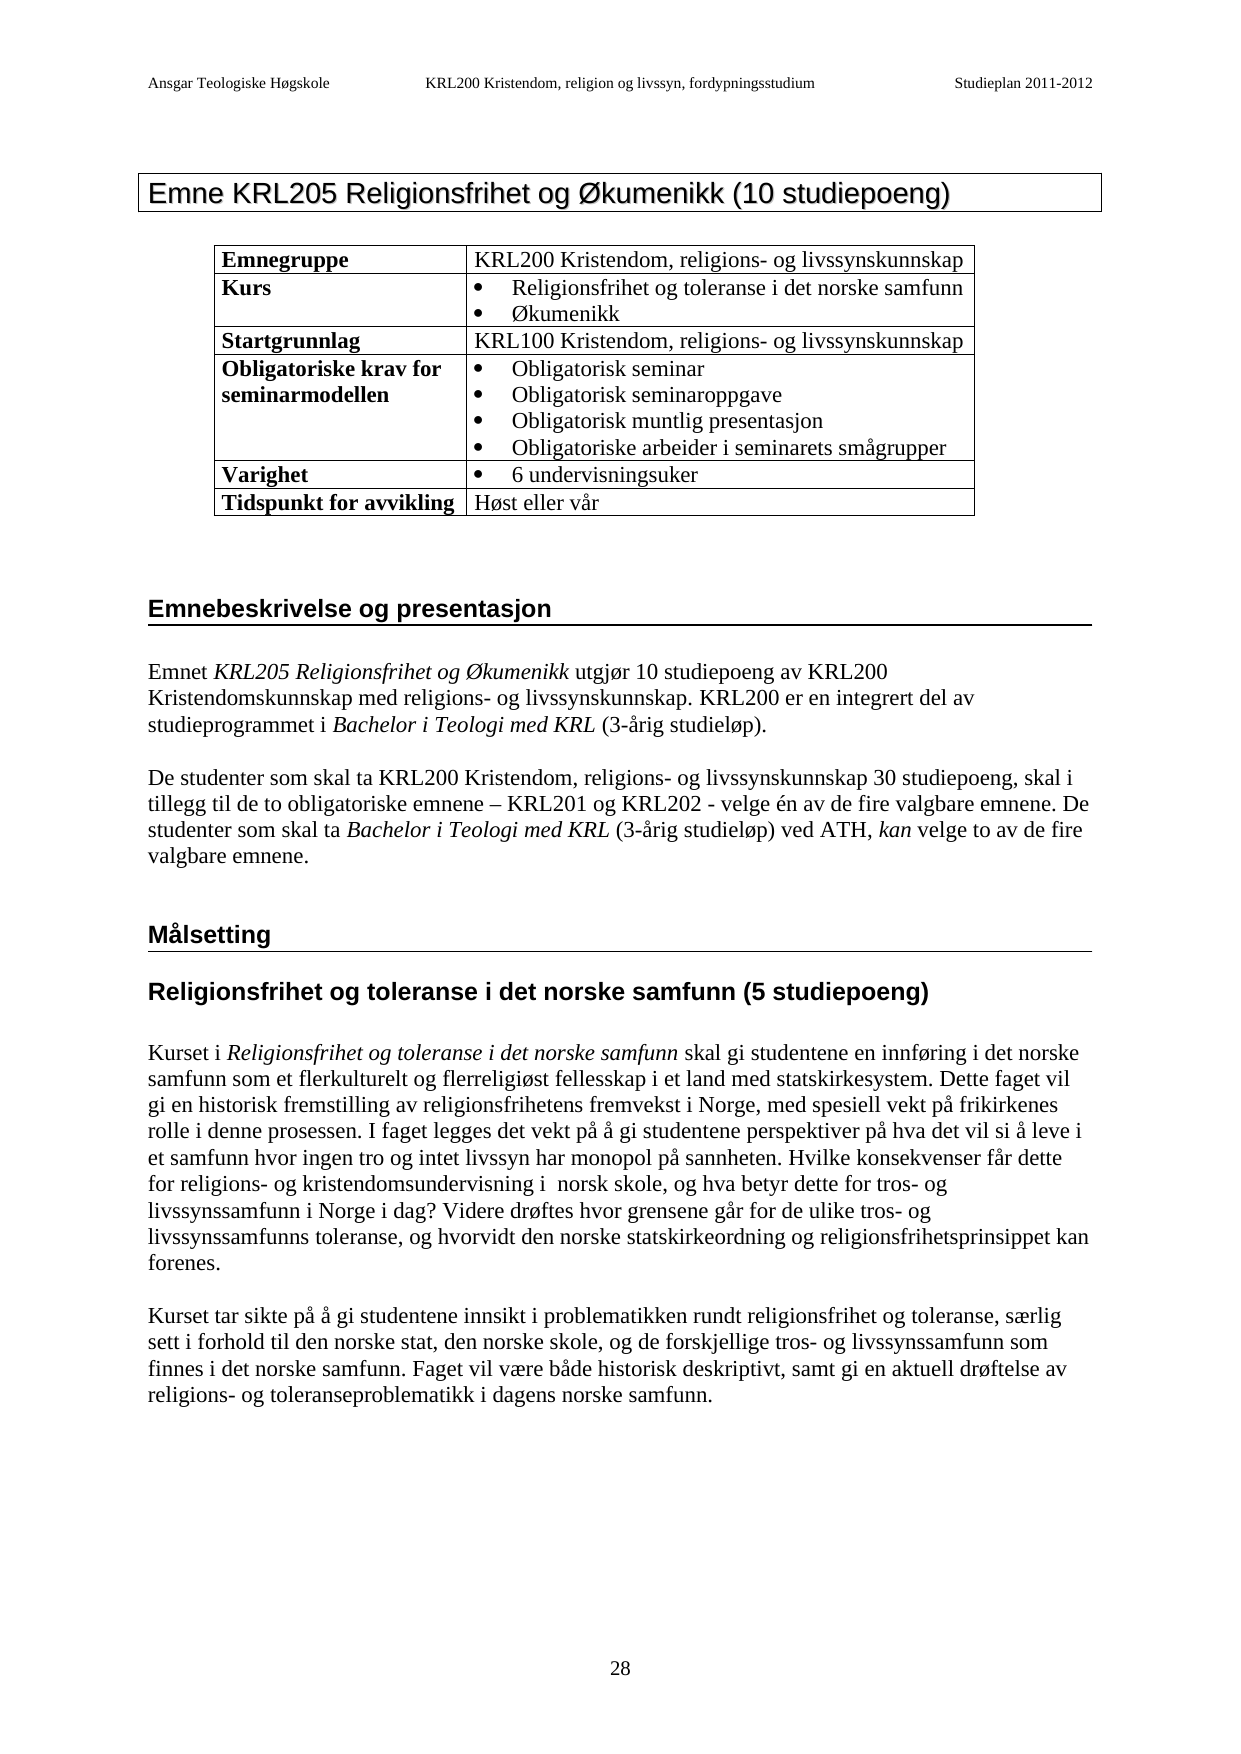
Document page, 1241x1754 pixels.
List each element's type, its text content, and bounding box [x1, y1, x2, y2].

table_cell Varighet [215, 461, 466, 487]
text Kurset tar sikte på å gi studentene innsikt i problematikken rundt religionsfrihet og toleranse, særlig sett i forhold til den norske stat, den norske skole, og de forskjellige tros- og livssynssamfunn som finnes i det norske samfunn. Faget vil være både historisk deskriptivt, samt gi en aktuell drøftelse av religions- og toleranseproblematikk i dagens norske samfunn. [148, 1302, 1092, 1407]
subtitle Religionsfrihet og toleranse i det norske samfunn (5 studiepoeng) [148, 977, 1092, 1006]
text De studenter som skal ta KRL200 Kristendom, religions- og livssynskunnskap 30 studiepoeng, skal i tillegg til de to obligatoriske emnene – KRL201 og KRL202 - velge én av de fire valgbare emnene. De studenter som skal ta Bachelor i Teologi med KRL (3-årig studieløp) ved ATH, kan velge to av de fire valgbare emnene. [148, 763, 1092, 869]
subtitle Målsetting [148, 920, 1092, 951]
table_cell Tidspunkt for avvikling [215, 489, 466, 515]
table_cell Høst eller vår [467, 489, 974, 515]
table_cell Religionsfrihet og toleranse i det norske samfunn Økumenikk [467, 274, 974, 326]
table_cell Obligatorisk seminar Obligatorisk seminaroppgave Obligatorisk muntlig presentasjon Obligatoriske arbeider i seminarets smågrupper [467, 355, 974, 460]
subtitle Emne KRL205 Religionsfrihet og Økumenikk (10 studiepoeng) [139, 174, 1101, 211]
table_cell Obligatoriske krav for seminarmodellen [215, 355, 466, 460]
text Emnet KRL205 Religionsfrihet og Økumenikk utgjør 10 studiepoeng av KRL200 Kristendomskunnskap med religions- og livssynskunnskap. KRL200 er en integrert del av studieprogrammet i Bachelor i Teologi med KRL (3-årig studieløp). [148, 658, 1092, 737]
table_header Emnegruppe [215, 246, 466, 272]
table_cell Kurs [215, 274, 466, 326]
table_cell KRL100 Kristendom, religions- og livssynskunnskap [467, 327, 974, 354]
table_header KRL200 Kristendom, religions- og livssynskunnskap [467, 246, 974, 272]
subtitle Emnebeskrivelse og presentasjon [148, 594, 1092, 624]
table_cell 6 undervisningsuker [467, 461, 974, 487]
table_cell Startgrunnlag [215, 327, 466, 354]
text Kurset i Religionsfrihet og toleranse i det norske samfunn skal gi studentene en innføring i det norske samfunn som et flerkulturelt og flerreligiøst fellesskap i et land med statskirkesystem. Dette faget vil gi en historisk fremstilling av religionsfrihetens fremvekst i Norge, med spesiell vekt på frikirkenes rolle i denne prosessen. I faget legges det vekt på å gi studentene perspektiver på hva det vil si å leve i et samfunn hvor ingen tro og intet livssyn har monopol på sannheten. Hvilke konsekvenser får dette for religions- og kristendomsundervisning i norsk skole, og hva betyr dette for tros- og livssynssamfunn i Norge i dag? Videre drøftes hvor grensene går for de ulike tros- og livssynssamfunns toleranse, og hvorvidt den norske statskirkeordning og religionsfrihetsprinsippet kan forenes. [148, 1038, 1092, 1276]
